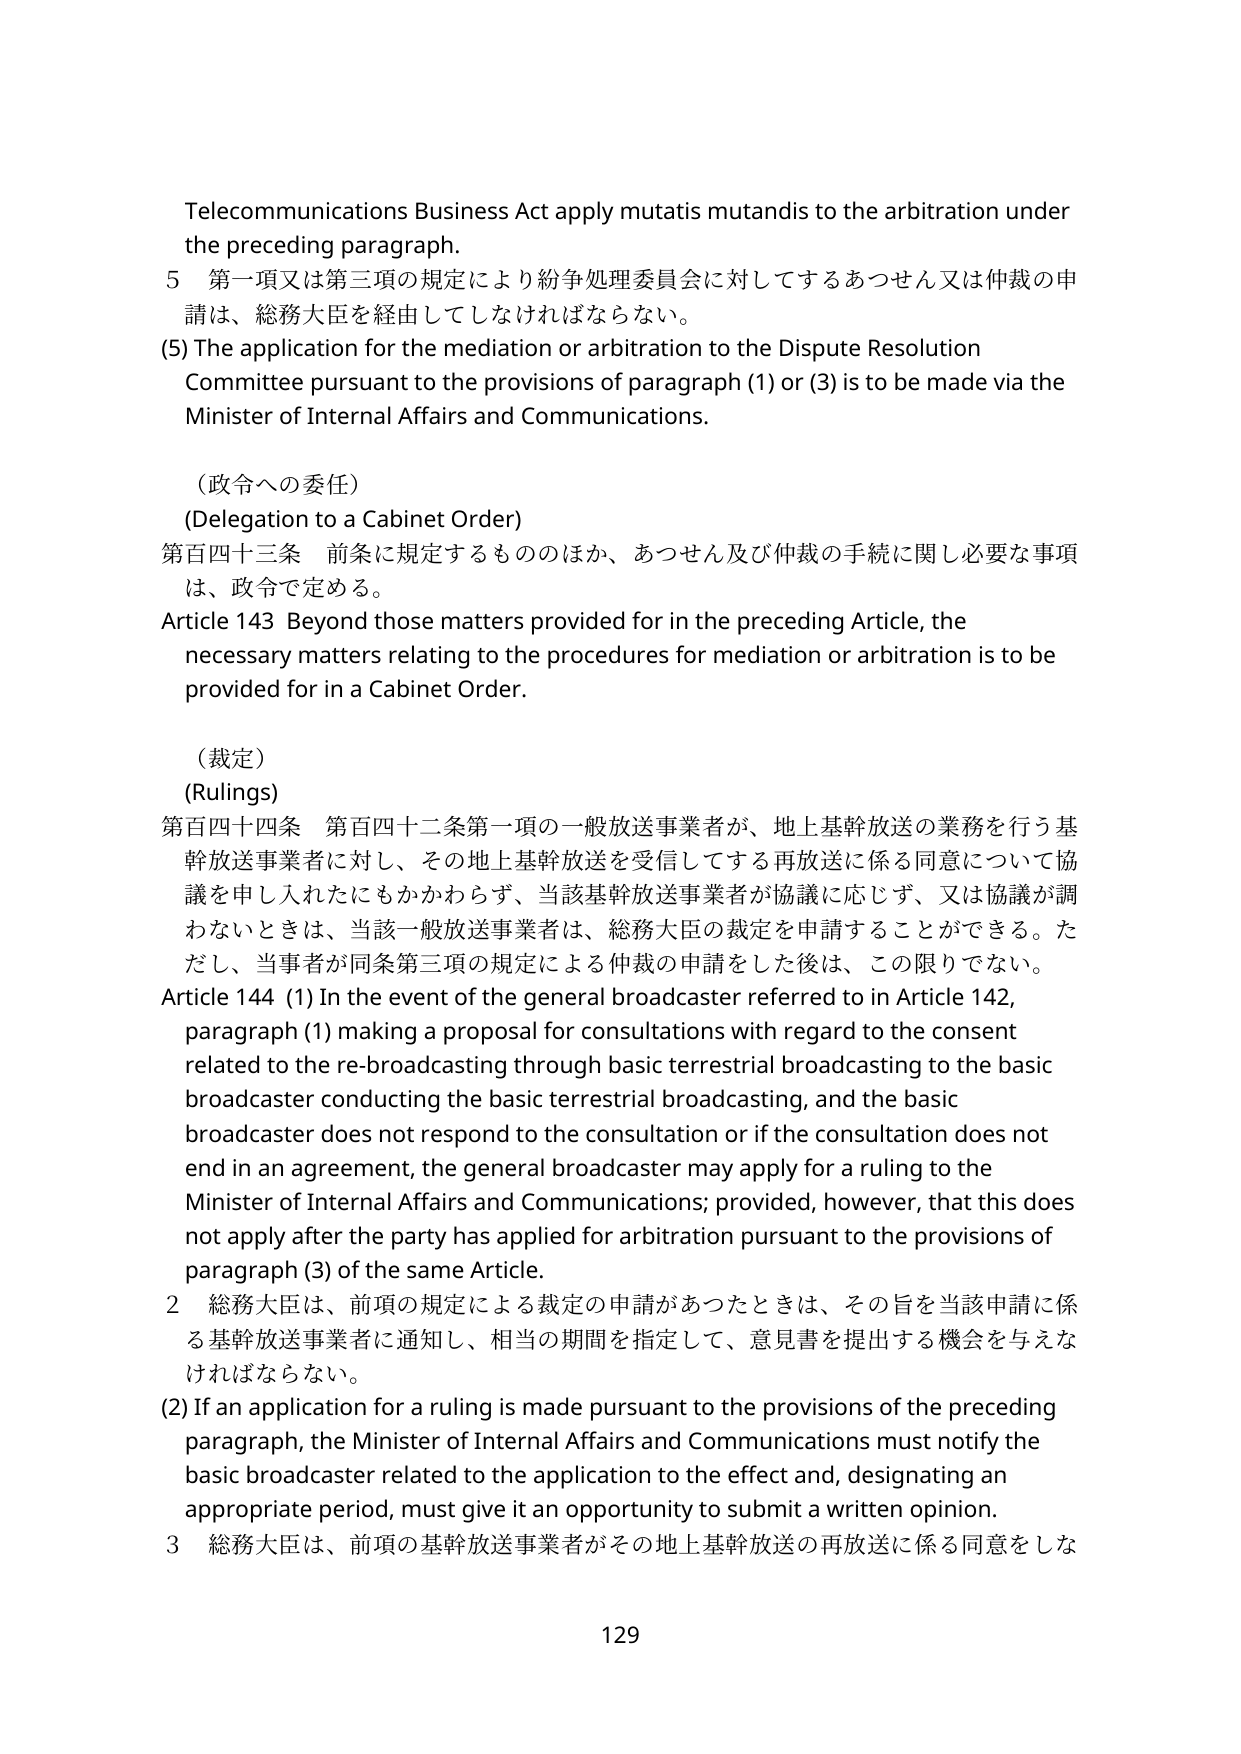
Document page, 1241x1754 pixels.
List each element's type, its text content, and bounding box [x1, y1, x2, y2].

text ５ 第一項又は第三項の規定により紛争処理委員会に対してするあつせん又は仲裁の申請は、総務大臣を経由してしなければならない。 [161, 262, 1079, 330]
text （政令への委任） [184, 467, 1079, 501]
text (2) If an application for a ruling is made pursuant to the provisions of the preceding paragraph, the Minister of Internal Affairs and Communications must notify the basic broadcaster related to the application to the effect and, designating an appropriate period, must give it an opportunity to submit a written opinion. [161, 1389, 1079, 1526]
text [161, 1526, 1079, 1560]
text 第百四十四条 第百四十二条第一項の一般放送事業者が、地上基幹放送の業務を行う基幹放送事業者に対し、その地上基幹放送を受信してする再放送に係る同意について協議を申し入れたにもかかわらず、当該基幹放送事業者が協議に応じず、又は協議が調わないときは、当該一般放送事業者は、総務大臣の裁定を申請することができる。ただし、当事者が同条第三項の規定による仲裁の申請をした後は、この限りでない。 [161, 809, 1079, 979]
text Article 143 Beyond those matters provided for in the preceding Article, the necessary matters relating to the procedures for mediation or arbitration is to be provided for in a Cabinet Order. [161, 604, 1079, 706]
text (Delegation to a Cabinet Order) [184, 501, 1079, 535]
text （裁定） [184, 740, 1079, 774]
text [161, 194, 1079, 262]
text (Rulings) [184, 774, 1079, 809]
text Article 144 (1) In the event of the general broadcaster referred to in Article 142, paragraph (1) making a proposal for consultations with regard to the consent related to the re-broadcasting through basic terrestrial broadcasting to the basic broadcaster conducting the basic terrestrial broadcasting, and the basic broadcaster does not respond to the consultation or if the consultation does not end in an agreement, the general broadcaster may apply for a ruling to the Minister of Internal Affairs and Communications; provided, however, that this does not apply after the party has applied for arbitration pursuant to the provisions of paragraph (3) of the same Article. [161, 979, 1079, 1287]
text ２ 総務大臣は、前項の規定による裁定の申請があつたときは、その旨を当該申請に係る基幹放送事業者に通知し、相当の期間を指定して、意見書を提出する機会を与えなければならない。 [161, 1287, 1079, 1389]
text 第百四十三条 前条に規定するもののほか、あつせん及び仲裁の手続に関し必要な事項は、政令で定める。 [161, 535, 1079, 604]
text (5) The application for the mediation or arbitration to the Dispute Resolution Committee pursuant to the provisions of paragraph (1) or (3) is to be made via the Minister of Internal Affairs and Communications. [161, 330, 1079, 433]
